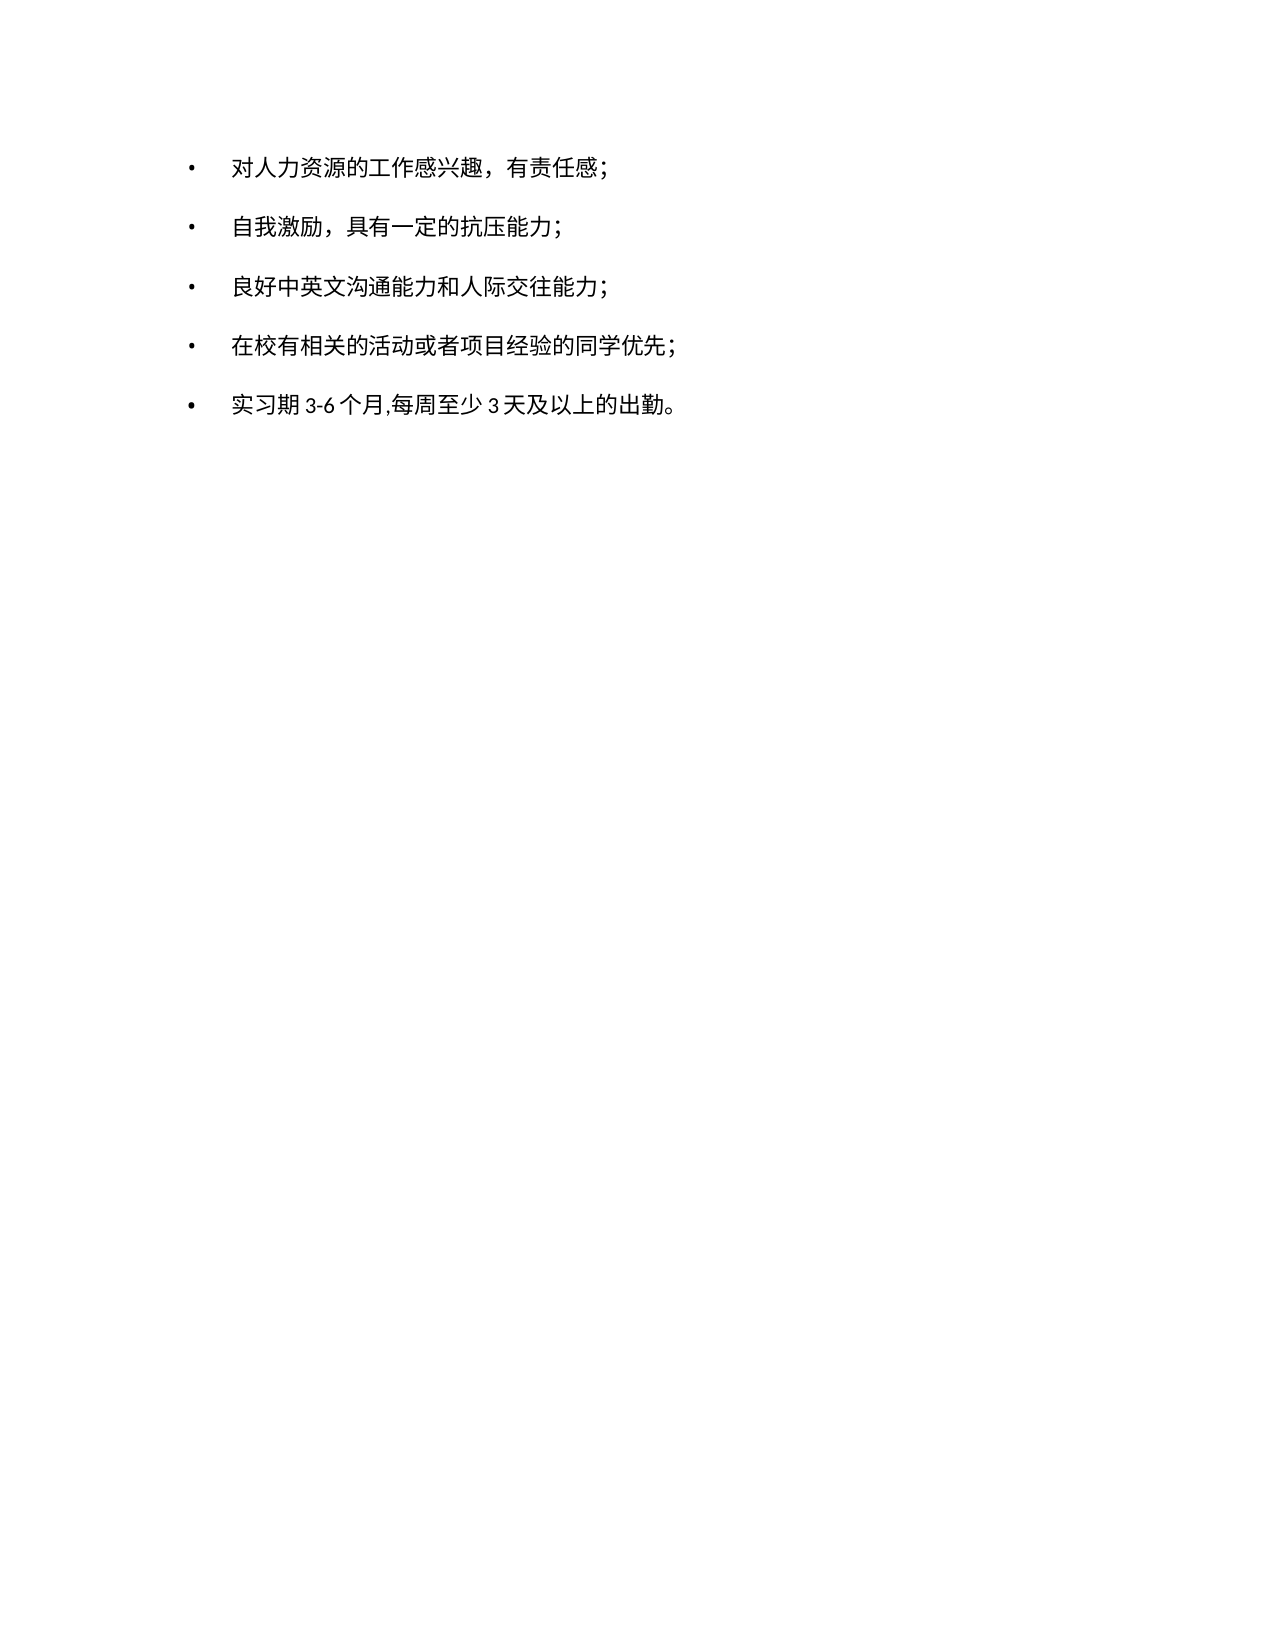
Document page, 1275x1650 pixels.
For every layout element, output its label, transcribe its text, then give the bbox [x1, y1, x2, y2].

list 实习期3-6个月,每周至少3天及以上的出勤。 [187, 387, 1087, 420]
list 在校有相关的活动或者项目经验的同学优先； [187, 327, 1087, 361]
list 自我激励，具有一定的抗压能力； [187, 209, 1087, 242]
list 良好中英文沟通能力和人际交往能力； [187, 268, 1087, 302]
list 对人力资源的工作感兴趣，有责任感； [187, 150, 1087, 183]
